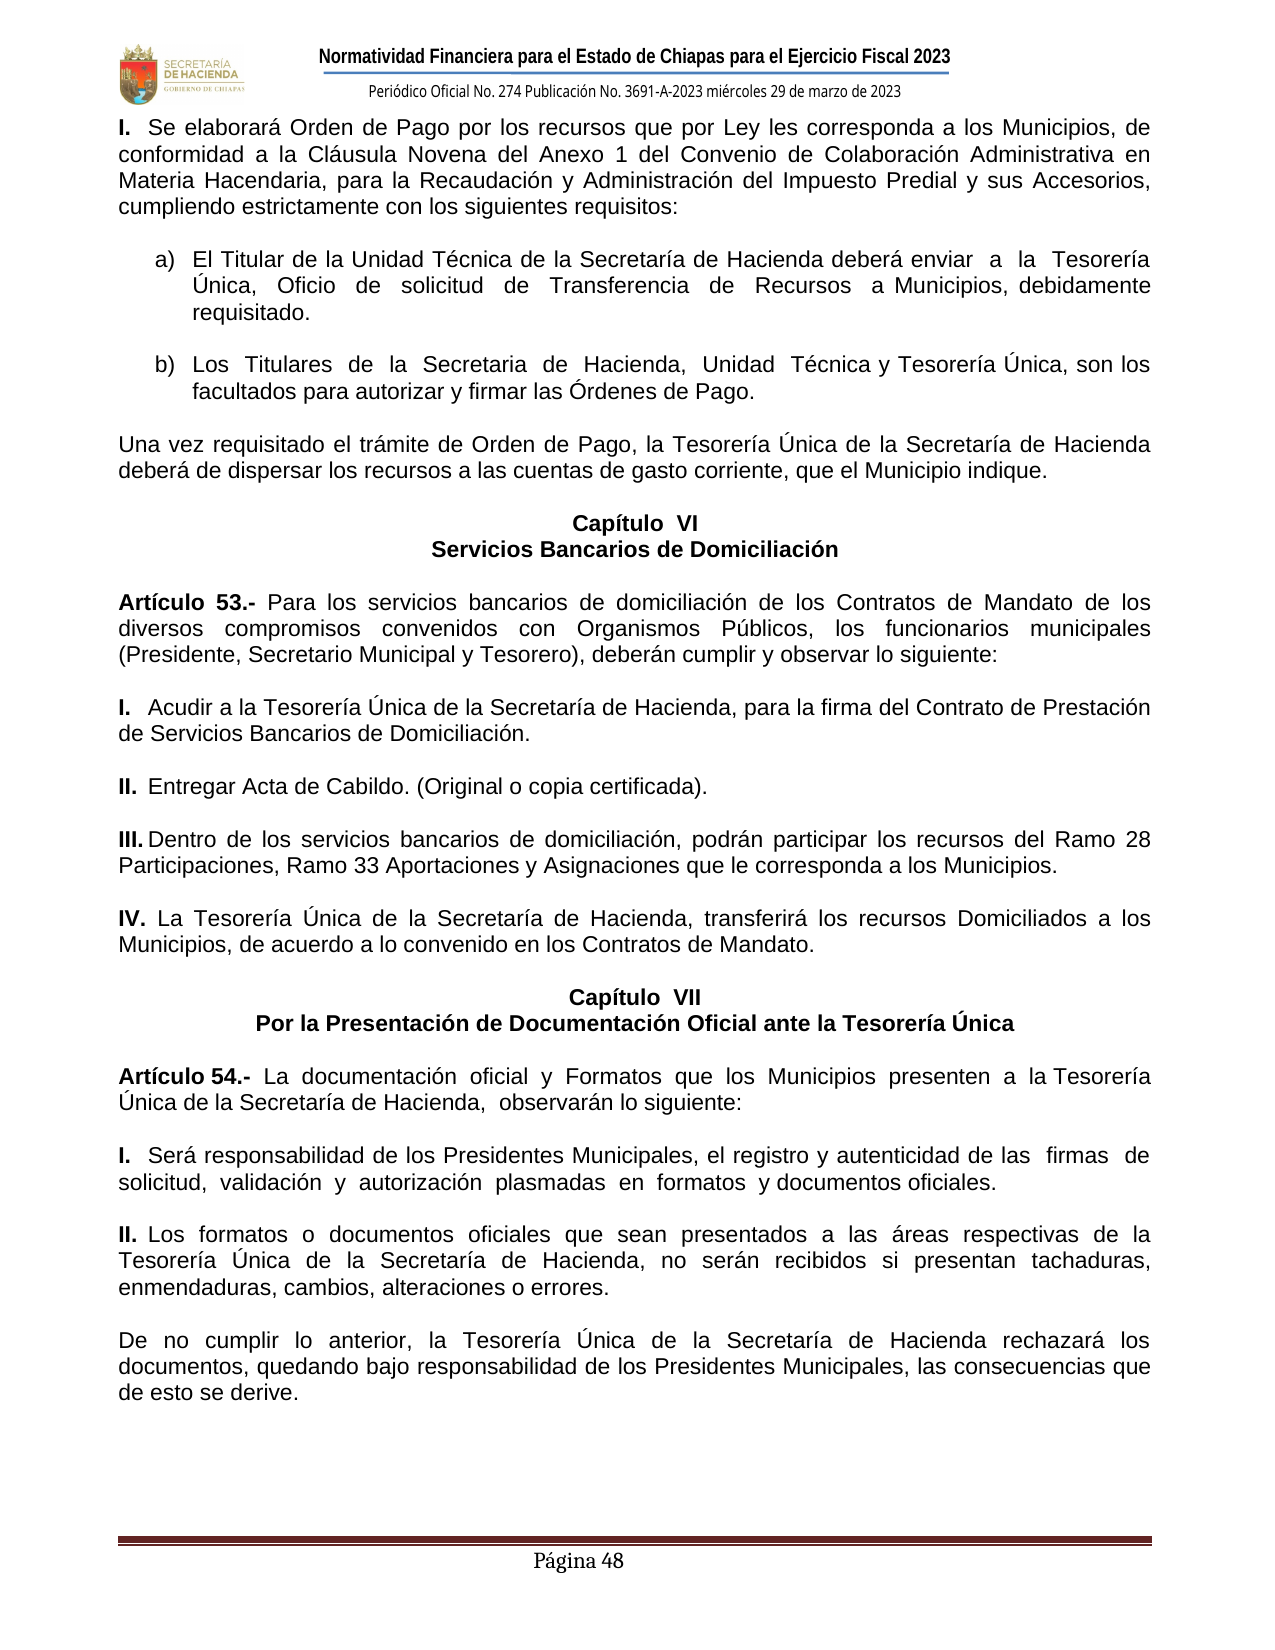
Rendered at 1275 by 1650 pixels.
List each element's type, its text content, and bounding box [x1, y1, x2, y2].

list Se elaborará Orden de Pago por los recursos que por Ley les corresponda a los Municipios, de conformidad a la Cláusula Novena del Anexo 1 del Convenio de Colaboración Administrativa en Materia Hacendaria, para la Recaudación y Administración del Impuesto Predial y sus Accesorios, cumpliendo estrictamente con los siguientes requisitos: [118, 114, 1152, 220]
text Una vez requisitado el trámite de Orden de Pago, la Tesorería Única de la Secretaría de Hacienda deberá de dispersar los recursos a las cuentas de gasto corriente, que el Municipio indique. [118, 431, 1152, 483]
text Por la Presentación de Documentación Oficial ante la Tesorería Única [118, 1010, 1152, 1037]
text Artículo 54.- La documentación oficial y Formatos que los Municipios presenten a la Tesorería Única de la Secretaría de Hacienda, observarán lo siguiente: [118, 1063, 1152, 1116]
list Será responsabilidad de los Presidentes Municipales, el registro y autenticidad de las firmas de solicitud, validación y autorización plasmadas en formatos y documentos oficiales. [118, 1142, 1152, 1195]
text Capítulo VII [118, 984, 1152, 1010]
list El Titular de la Unidad Técnica de la Secretaría de Hacienda deberá enviar a la Tesorería Única, Oficio de solicitud de Transferencia de Recursos a Municipios, debidamente requisitado. [154, 246, 1152, 325]
text Servicios Bancarios de Domiciliación [118, 536, 1152, 562]
list Entregar Acta de Cabildo. (Original o copia certificada). [118, 773, 1152, 799]
list Los Titulares de la Secretaria de Hacienda, Unidad Técnica y Tesorería Única, son los facultados para autorizar y firmar las Órdenes de Pago. [154, 351, 1152, 404]
picture [119, 44, 245, 105]
list Acudir a la Tesorería Única de la Secretaría de Hacienda, para la firma del Contrato de Prestación de Servicios Bancarios de Domiciliación. [118, 694, 1152, 747]
text Capítulo VI [118, 509, 1152, 536]
list Dentro de los servicios bancarios de domiciliación, podrán participar los recursos del Ramo 28 Participaciones, Ramo 33 Aportaciones y Asignaciones que le corresponda a los Municipios. [118, 826, 1152, 878]
list Los formatos o documentos oficiales que sean presentados a las áreas respectivas de la Tesorería Única de la Secretaría de Hacienda, no serán recibidos si presentan tachaduras, enmendaduras, cambios, alteraciones o errores. [118, 1221, 1152, 1300]
text Artículo 53.- Para los servicios bancarios de domiciliación de los Contratos de Mandato de los diversos compromisos convenidos con Organismos Públicos, los funcionarios municipales (Presidente, Secretario Municipal y Tesorero), deberán cumplir y observar lo siguiente: [118, 589, 1152, 668]
text IV. La Tesorería Única de la Secretaría de Hacienda, transferirá los recursos Domiciliados a los Municipios, de acuerdo a lo convenido en los Contratos de Mandato. [118, 905, 1152, 958]
text De no cumplir lo anterior, la Tesorería Única de la Secretaría de Hacienda rechazará los documentos, quedando bajo responsabilidad de los Presidentes Municipales, las consecuencias que de esto se derive. [118, 1327, 1152, 1406]
